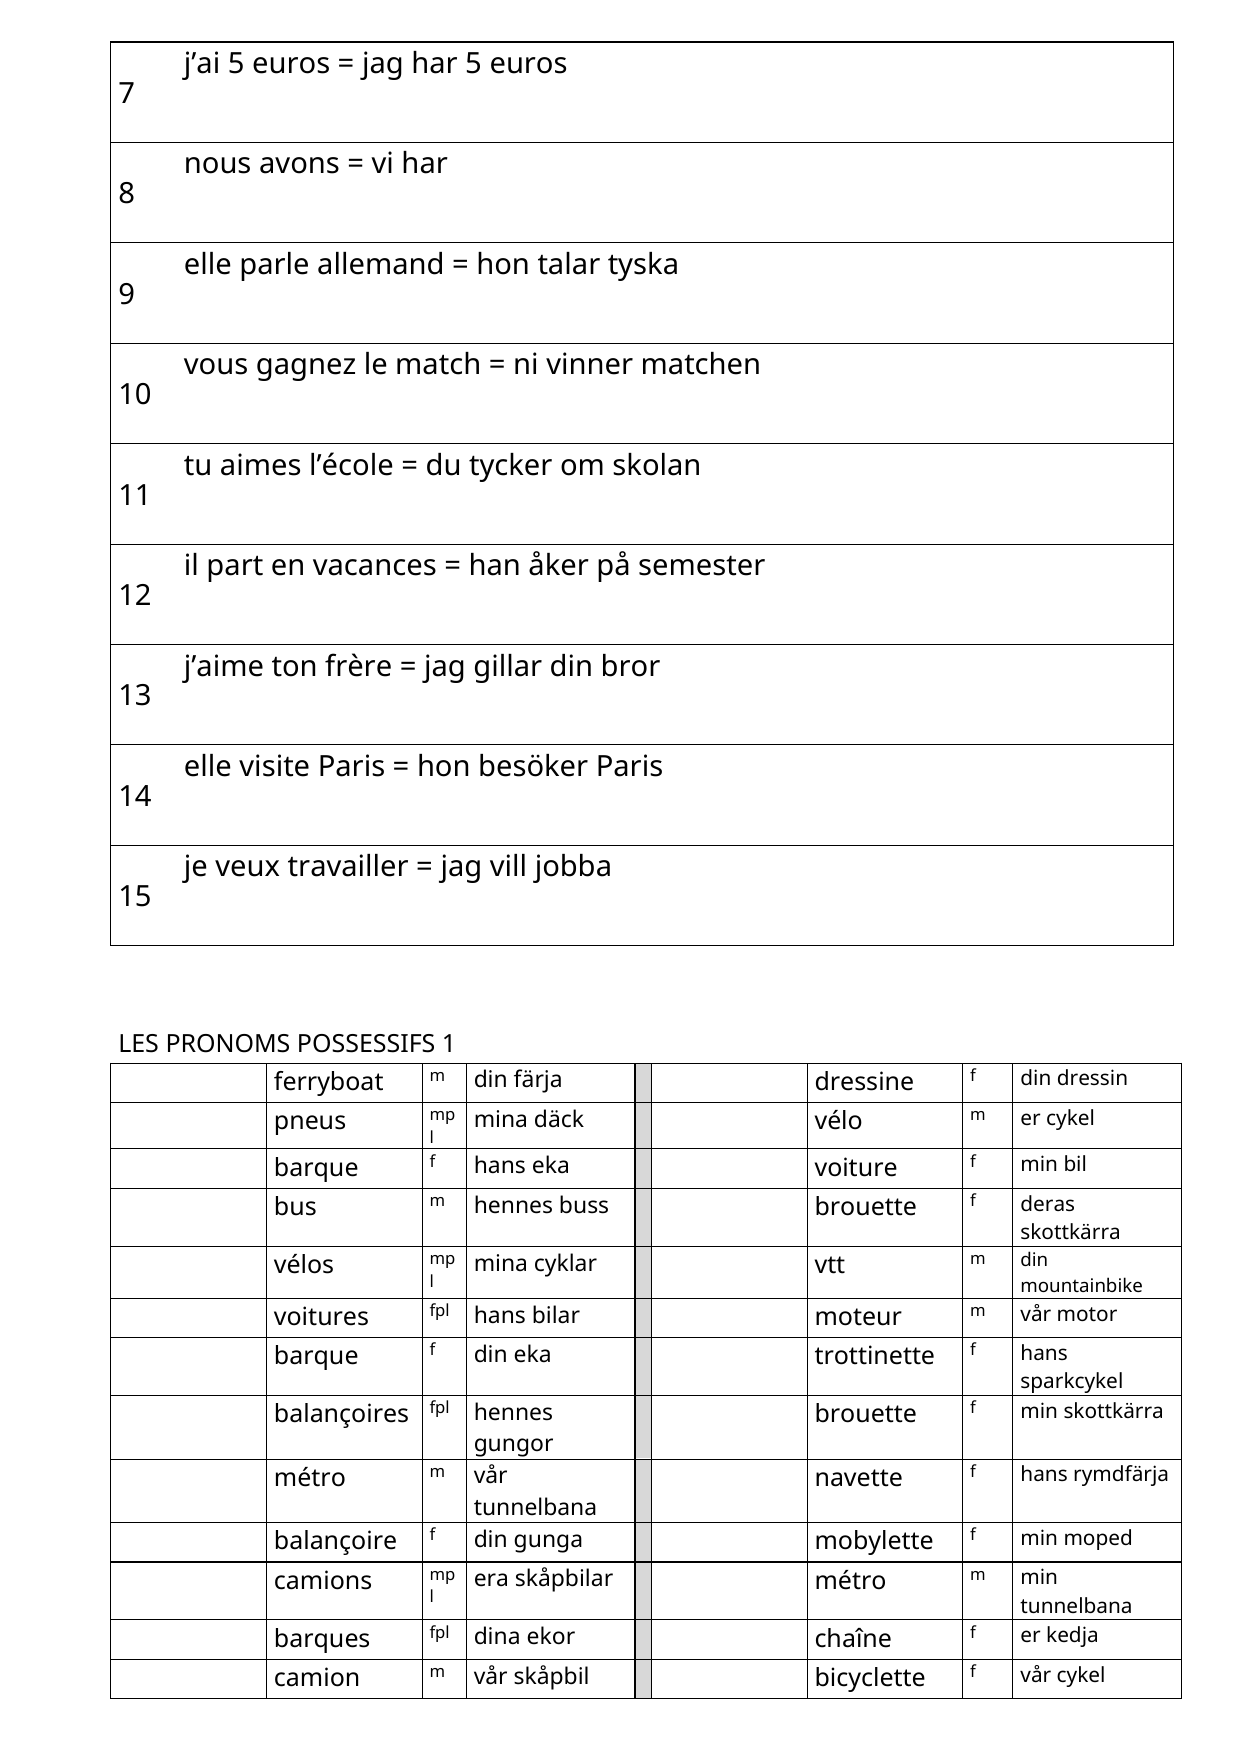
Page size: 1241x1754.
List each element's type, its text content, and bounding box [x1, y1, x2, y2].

table_cell dina ekor [467, 1620, 634, 1659]
table_cell [111, 43, 176, 142]
table_cell [111, 1620, 266, 1659]
table_cell bicyclette [808, 1660, 962, 1698]
table_cell moteur [808, 1299, 962, 1337]
table_cell vår cykel [1013, 1660, 1181, 1698]
table_cell f [423, 1149, 466, 1188]
table_cell barques [267, 1620, 422, 1659]
table_cell f [963, 1396, 1012, 1458]
table_header f [963, 1064, 1012, 1102]
table_cell er cykel [1013, 1103, 1181, 1148]
table_cell navette [808, 1460, 962, 1522]
table_cell tu aimes l’école = du tycker om skolan [176, 444, 1173, 543]
table_cell f [963, 1460, 1012, 1522]
table_cell mpl [423, 1247, 466, 1298]
table_cell [636, 1523, 651, 1561]
table_cell [636, 1620, 651, 1659]
table_cell [636, 1103, 651, 1148]
table_cell nous avons = vi har [176, 143, 1173, 242]
table_cell trottinette [808, 1338, 962, 1395]
table_cell [111, 545, 176, 644]
table_cell elle visite Paris = hon besöker Paris [176, 745, 1173, 845]
table_cell [111, 1563, 266, 1619]
table_cell [636, 1189, 651, 1246]
table_cell chaîne [808, 1620, 962, 1659]
table_cell vous gagnez le match = ni vinner matchen [176, 344, 1173, 443]
table_cell balançoires [267, 1396, 422, 1458]
table_cell je veux travailler = jag vill jobba [176, 846, 1173, 945]
table_cell hennes buss [467, 1189, 634, 1246]
table_header ferryboat [267, 1064, 422, 1102]
table_cell f [423, 1523, 466, 1561]
table_cell din gunga [467, 1523, 634, 1561]
table_cell voitures [267, 1299, 422, 1337]
table_cell m [423, 1660, 466, 1698]
table_cell fpl [423, 1396, 466, 1458]
table_cell m [963, 1563, 1012, 1619]
table_cell hennes gungor [467, 1396, 634, 1458]
table_cell [636, 1299, 651, 1337]
table_cell j’ai 5 euros = jag har 5 euros [176, 43, 1173, 142]
table_cell din eka [467, 1338, 634, 1395]
table_cell vélos [267, 1247, 422, 1298]
table_cell min skottkärra [1013, 1396, 1181, 1458]
table_header din färja [467, 1064, 634, 1102]
table_cell f [963, 1149, 1012, 1188]
table_cell [636, 1563, 651, 1619]
table_cell vélo [808, 1103, 962, 1148]
table_cell [652, 1523, 807, 1561]
table_cell [111, 846, 176, 945]
table_cell m [963, 1103, 1012, 1148]
table_cell [652, 1103, 807, 1148]
table_cell m [423, 1189, 466, 1246]
table_cell vår tunnelbana [467, 1460, 634, 1522]
table_cell [652, 1247, 807, 1298]
table_cell bus [267, 1189, 422, 1246]
table_cell pneus [267, 1103, 422, 1148]
table_cell era skåpbilar [467, 1563, 634, 1619]
table_cell mpl [423, 1103, 466, 1148]
table_cell métro [808, 1563, 962, 1619]
table_cell m [423, 1460, 466, 1522]
table_cell [111, 1396, 266, 1458]
table_cell il part en vacances = han åker på semester [176, 545, 1173, 644]
table_cell barque [267, 1338, 422, 1395]
table_cell [111, 1149, 266, 1188]
table_cell [111, 1523, 266, 1561]
table_cell m [963, 1247, 1012, 1298]
table_cell [111, 344, 176, 443]
table_cell [652, 1396, 807, 1458]
table_cell f [963, 1660, 1012, 1698]
table_cell [111, 143, 176, 242]
table_cell j’aime ton frère = jag gillar din bror [176, 645, 1173, 744]
table_cell f [963, 1338, 1012, 1395]
table_cell [111, 1103, 266, 1148]
table_cell [111, 1338, 266, 1395]
table_cell f [963, 1620, 1012, 1659]
table_cell f [963, 1523, 1012, 1561]
table_cell min tunnelbana [1013, 1563, 1181, 1619]
table_cell [652, 1660, 807, 1698]
table_cell [652, 1563, 807, 1619]
table_cell hans bilar [467, 1299, 634, 1337]
table_cell deras skottkärra [1013, 1189, 1181, 1246]
table_cell fpl [423, 1620, 466, 1659]
table_cell vtt [808, 1247, 962, 1298]
table_cell [111, 1299, 266, 1337]
table_cell mpl [423, 1563, 466, 1619]
table_cell [111, 1660, 266, 1698]
table_cell [636, 1460, 651, 1522]
table_cell brouette [808, 1189, 962, 1246]
table_cell barque [267, 1149, 422, 1188]
text LES PRONOMS POSSESSIFS 1 [118, 1026, 1199, 1059]
table_cell elle parle allemand = hon talar tyska [176, 243, 1173, 343]
table_cell hans sparkcykel [1013, 1338, 1181, 1395]
table_cell f [423, 1338, 466, 1395]
table_cell min bil [1013, 1149, 1181, 1188]
table_cell er kedja [1013, 1620, 1181, 1659]
table_header [652, 1064, 807, 1102]
table_cell [111, 745, 176, 845]
table_cell [652, 1149, 807, 1188]
table_cell vår skåpbil [467, 1660, 634, 1698]
table_cell hans rymdfärja [1013, 1460, 1181, 1522]
table_cell [636, 1396, 651, 1458]
table_header [636, 1064, 651, 1102]
table_cell [636, 1660, 651, 1698]
table_cell [636, 1247, 651, 1298]
table_cell brouette [808, 1396, 962, 1458]
table_cell [111, 1189, 266, 1246]
table_cell [111, 444, 176, 543]
table_header [111, 1064, 266, 1102]
table_cell voiture [808, 1149, 962, 1188]
table_cell mobylette [808, 1523, 962, 1561]
table_cell din mountainbike [1013, 1247, 1181, 1298]
table_header m [423, 1064, 466, 1102]
table_cell mina cyklar [467, 1247, 634, 1298]
table_cell métro [267, 1460, 422, 1522]
table_cell camion [267, 1660, 422, 1698]
table_cell [652, 1460, 807, 1522]
table_cell [652, 1338, 807, 1395]
table_cell m [963, 1299, 1012, 1337]
table_cell camions [267, 1563, 422, 1619]
table_cell min moped [1013, 1523, 1181, 1561]
table_cell balançoire [267, 1523, 422, 1561]
table_cell fpl [423, 1299, 466, 1337]
table_cell hans eka [467, 1149, 634, 1188]
table_cell [652, 1189, 807, 1246]
table_header dressine [808, 1064, 962, 1102]
table_cell vår motor [1013, 1299, 1181, 1337]
table_cell [636, 1338, 651, 1395]
table_cell [652, 1299, 807, 1337]
table_cell [111, 1460, 266, 1522]
table_cell [111, 243, 176, 343]
table_cell mina däck [467, 1103, 634, 1148]
table_cell [636, 1149, 651, 1188]
table_cell f [963, 1189, 1012, 1246]
table_cell [652, 1620, 807, 1659]
table_cell [111, 1247, 266, 1298]
table_header din dressin [1013, 1064, 1181, 1102]
table_cell [111, 645, 176, 744]
